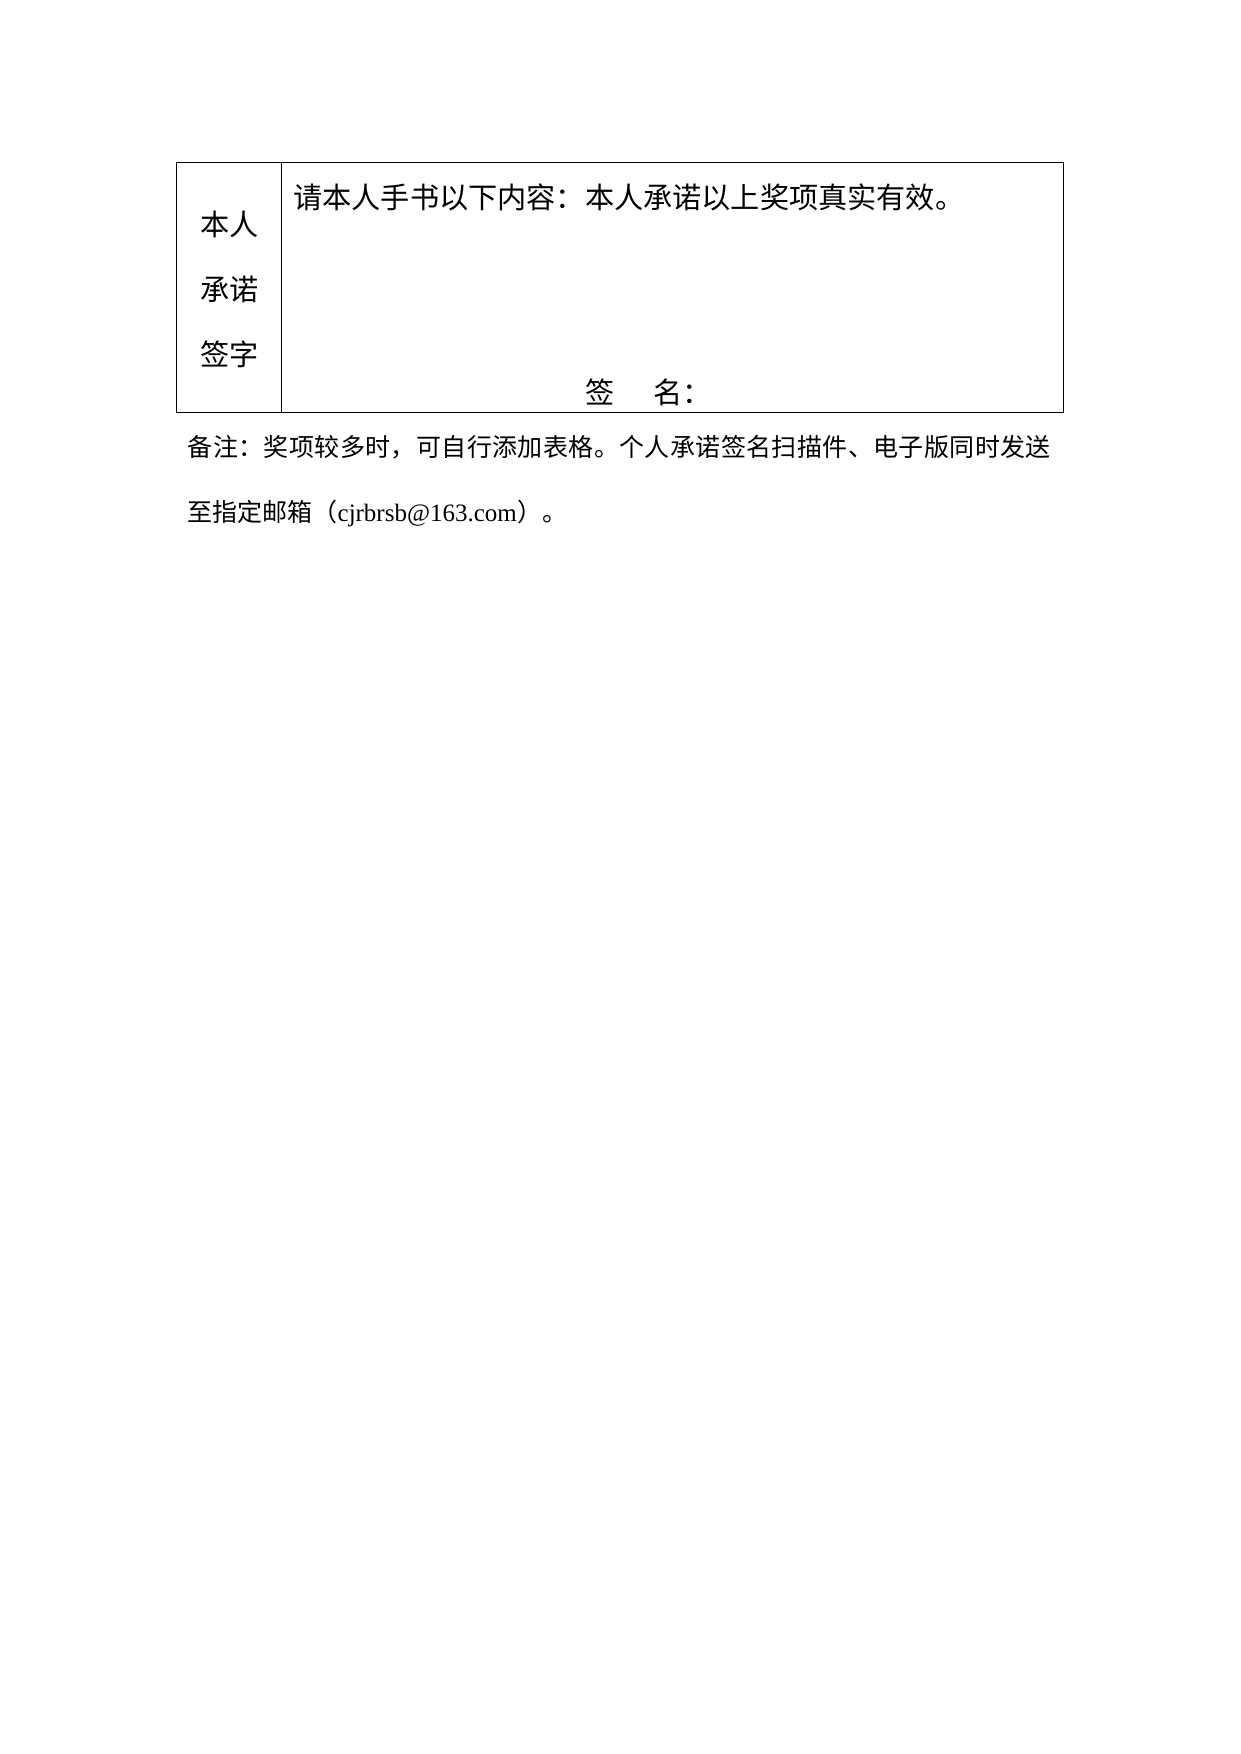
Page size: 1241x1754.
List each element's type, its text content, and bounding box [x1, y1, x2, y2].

table_cell 本人承诺签字 [177, 163, 281, 412]
table_cell 请本人手书以下内容：本人承诺以上奖项真实有效。 签 名： 身份证号码： 年 月 日 [282, 163, 1063, 412]
text 备注：奖项较多时，可自行添加表格。个人承诺签名扫描件、电子版同时发送至指定邮箱（cjrbrsb@163.com）。 [187, 413, 1053, 543]
